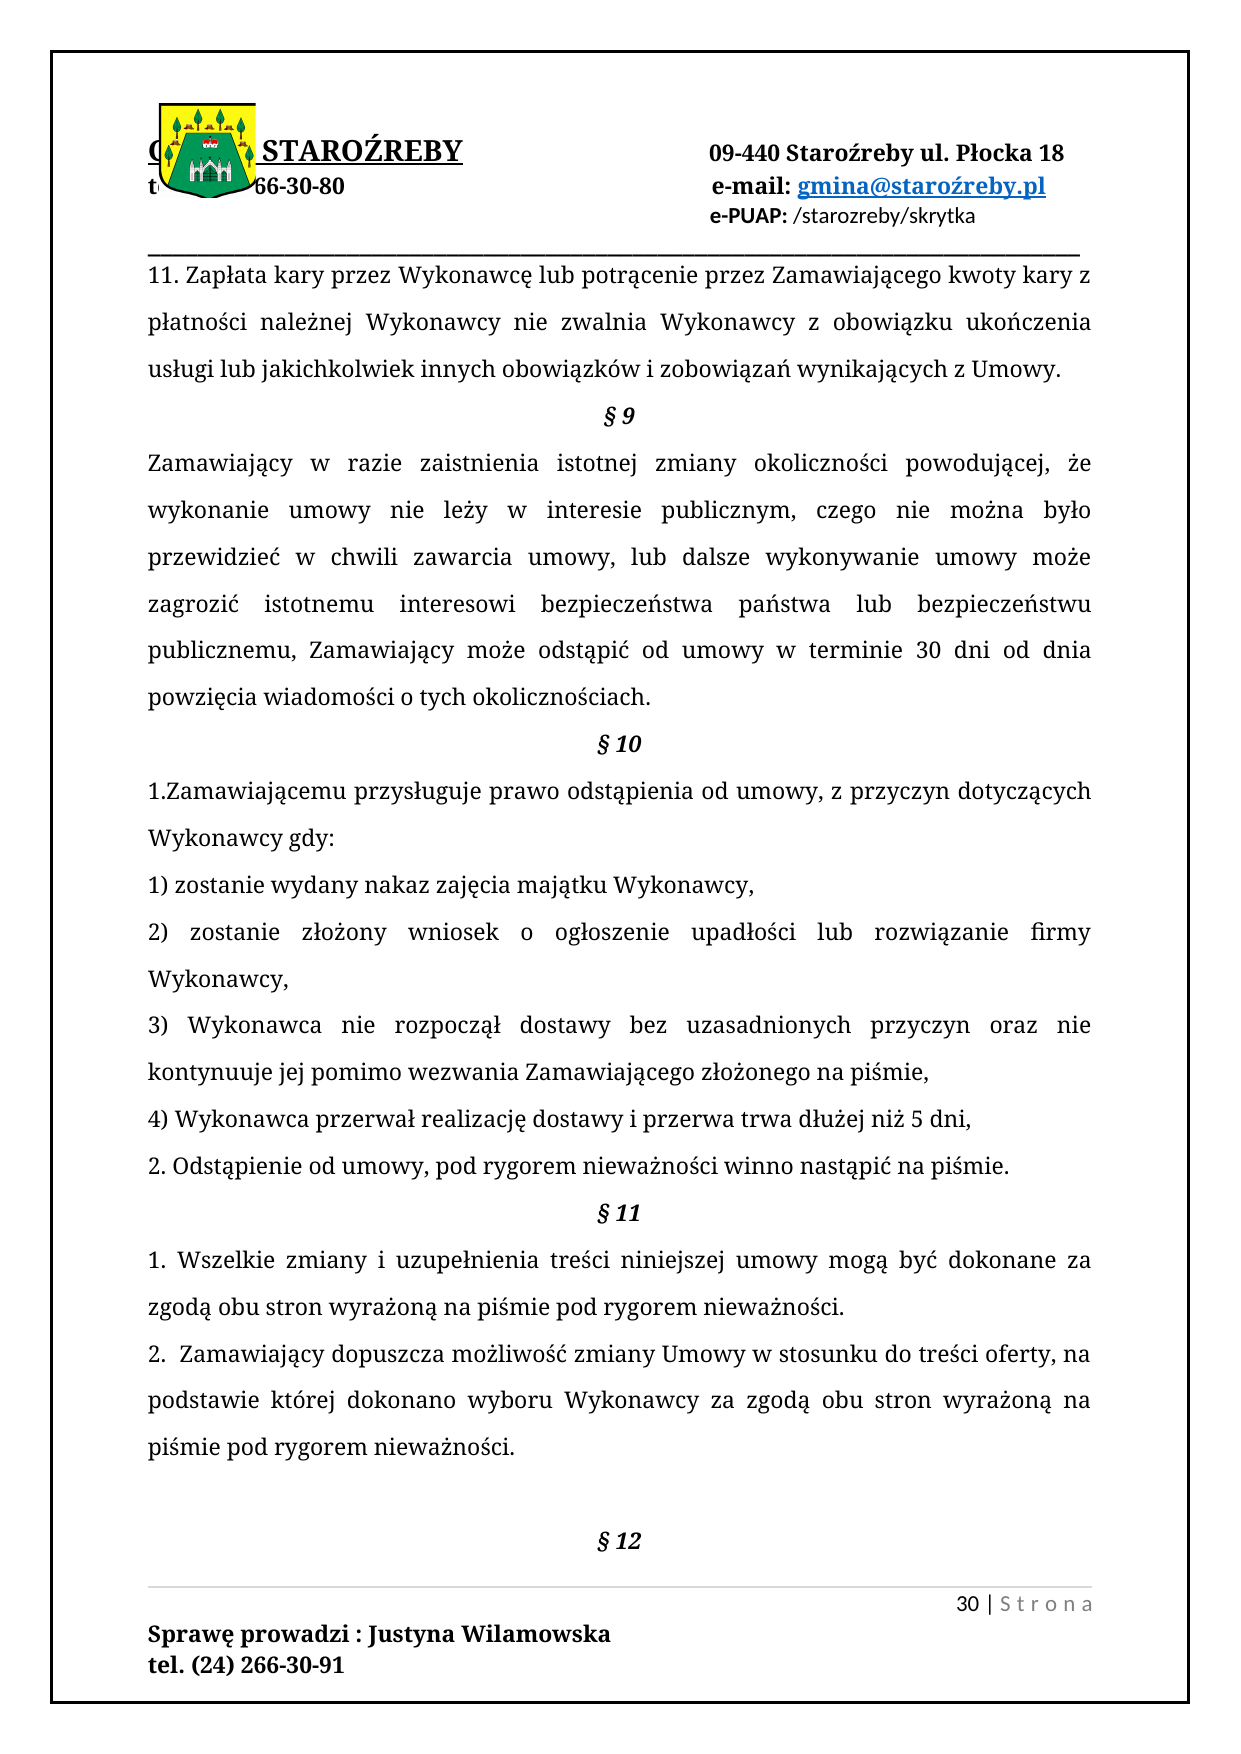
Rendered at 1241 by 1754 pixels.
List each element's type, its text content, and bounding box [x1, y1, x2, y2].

text § 10 [148, 728, 1092, 759]
text 11. Zapłata kary przez Wykonawcę lub potrącenie przez Zamawiającego kwoty kary z płatności należnej Wykonawcy nie zwalnia Wykonawcy z obowiązku ukończenia usługi lub jakichkolwiek innych obowiązków i zobowiązań wynikających z Umowy. [148, 259, 1092, 384]
text Zamawiający w razie zaistnienia istotnej zmiany okoliczności powodującej, że wykonanie umowy nie leży w interesie publicznym, czego nie można było przewidzieć w chwili zawarcia umowy, lub dalsze wykonywanie umowy może zagrozić istotnemu interesowi bezpieczeństwa państwa lub bezpieczeństwu publicznemu, Zamawiający może odstąpić od umowy w terminie 30 dni od dnia powzięcia wiadomości o tych okolicznościach. [148, 447, 1092, 712]
text 3) Wykonawca nie rozpoczął dostawy bez uzasadnionych przyczyn oraz nie kontynuuje jej pomimo wezwania Zamawiającego złożonego na piśmie, [148, 1009, 1092, 1087]
text 4) Wykonawca przerwał realizację dostawy i przerwa trwa dłużej niż 5 dni, [148, 1103, 1092, 1134]
text 2) zostanie złożony wniosek o ogłoszenie upadłości lub rozwiązanie firmy Wykonawcy, [148, 916, 1092, 994]
text 2. Zamawiający dopuszcza możliwość zmiany Umowy w stosunku do treści oferty, na podstawie której dokonano wyboru Wykonawcy za zgodą obu stron wyrażoną na piśmie pod rygorem nieważności. [148, 1337, 1092, 1462]
text 1. Wszelkie zmiany i uzupełnienia treści niniejszej umowy mogą być dokonane za zgodą obu stron wyrażoną na piśmie pod rygorem nieważności. [148, 1244, 1092, 1322]
text § 9 [148, 400, 1092, 431]
text § 12 [148, 1525, 1092, 1556]
picture [158, 103, 256, 198]
text 2. Odstąpienie od umowy, pod rygorem nieważności winno nastąpić na piśmie. [148, 1150, 1092, 1181]
text 1.Zamawiającemu przysługuje prawo odstąpienia od umowy, z przyczyn dotyczących Wykonawcy gdy: [148, 775, 1092, 853]
text 1) zostanie wydany nakaz zajęcia majątku Wykonawcy, [148, 869, 1092, 900]
text § 11 [148, 1197, 1092, 1228]
